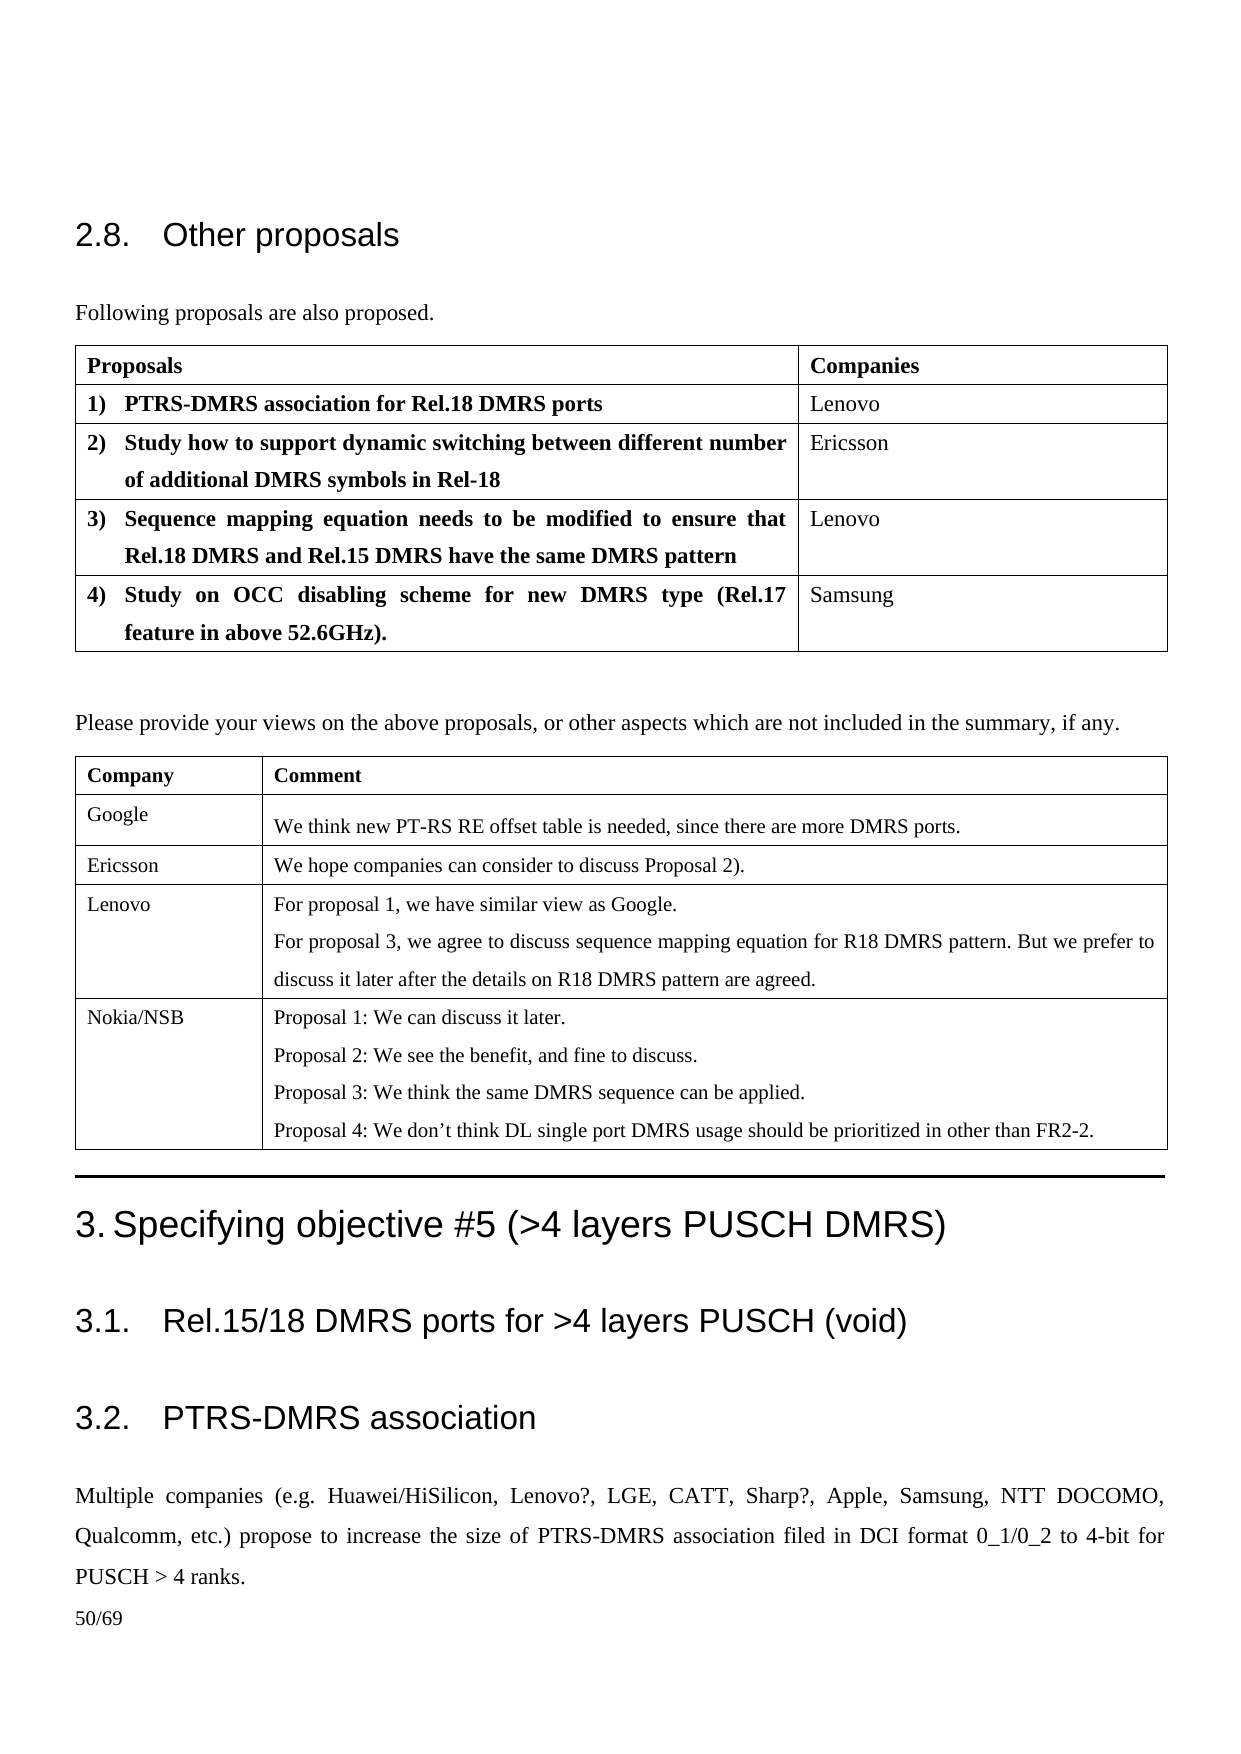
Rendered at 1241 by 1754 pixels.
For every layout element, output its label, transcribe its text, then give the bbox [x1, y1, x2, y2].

table_cell Proposal 1: We can discuss it later. Proposal 2: We see the benefit, and fine to discuss. Proposal 3: We think the same DMRS sequence can be applied. Proposal 4: We don’t think DL single port DMRS usage should be prioritized in other than FR2-2. [263, 999, 1167, 1148]
table_cell Study how to support dynamic switching between different number of additional DMRS symbols in Rel-18 [76, 424, 798, 498]
subtitle Rel.15/18 DMRS ports for >4 layers PUSCH (void) [75, 1283, 1165, 1358]
table_header Company [76, 757, 262, 794]
table_cell Lenovo [799, 385, 1167, 422]
table_cell We hope companies can consider to discuss Proposal 2). [263, 846, 1167, 884]
table_cell Nokia/NSB [76, 999, 262, 1148]
table_header Comment [263, 757, 1167, 794]
table_header Companies [799, 346, 1167, 384]
text Multiple companies (e.g. Huawei/HiSilicon, Lenovo?, LGE, CATT, Sharp?, Apple, Samsung, NTT DOCOMO, Qualcomm, etc.) propose to increase the size of PTRS-DMRS association filed in DCI format 0_1/0_2 to 4-bit for PUSCH > 4 ranks. [75, 1477, 1165, 1595]
table_cell Sequence mapping equation needs to be modified to ensure that Rel.18 DMRS and Rel.15 DMRS have the same DMRS pattern [76, 500, 798, 574]
table_cell Lenovo [76, 885, 262, 997]
table_cell Ericsson [799, 424, 1167, 498]
subtitle Specifying objective #5 (>4 layers PUSCH DMRS) [75, 1178, 1165, 1261]
text Please provide your views on the above proposals, or other aspects which are not included in the summary, if any. [75, 704, 1165, 741]
table_cell Study on OCC disabling scheme for new DMRS type (Rel.17 feature in above 52.6GHz). [76, 576, 798, 651]
table_cell Ericsson [76, 846, 262, 884]
table_cell Google [76, 795, 262, 845]
text Following proposals are also proposed. [75, 293, 1165, 331]
table_cell We think new PT-RS RE offset table is needed, since there are more DMRS ports. [263, 795, 1167, 845]
table_cell Lenovo [799, 500, 1167, 574]
table_cell Samsung [799, 576, 1167, 651]
table_cell For proposal 1, we have similar view as Google. For proposal 3, we agree to discuss sequence mapping equation for R18 DMRS pattern. But we prefer to discuss it later after the details on R18 DMRS pattern are agreed. [263, 885, 1167, 997]
table_cell PTRS-DMRS association for Rel.18 DMRS ports [76, 385, 798, 422]
subtitle PTRS-DMRS association [75, 1380, 1165, 1455]
subtitle Other proposals [75, 196, 1165, 271]
table_header Proposals [76, 346, 798, 384]
